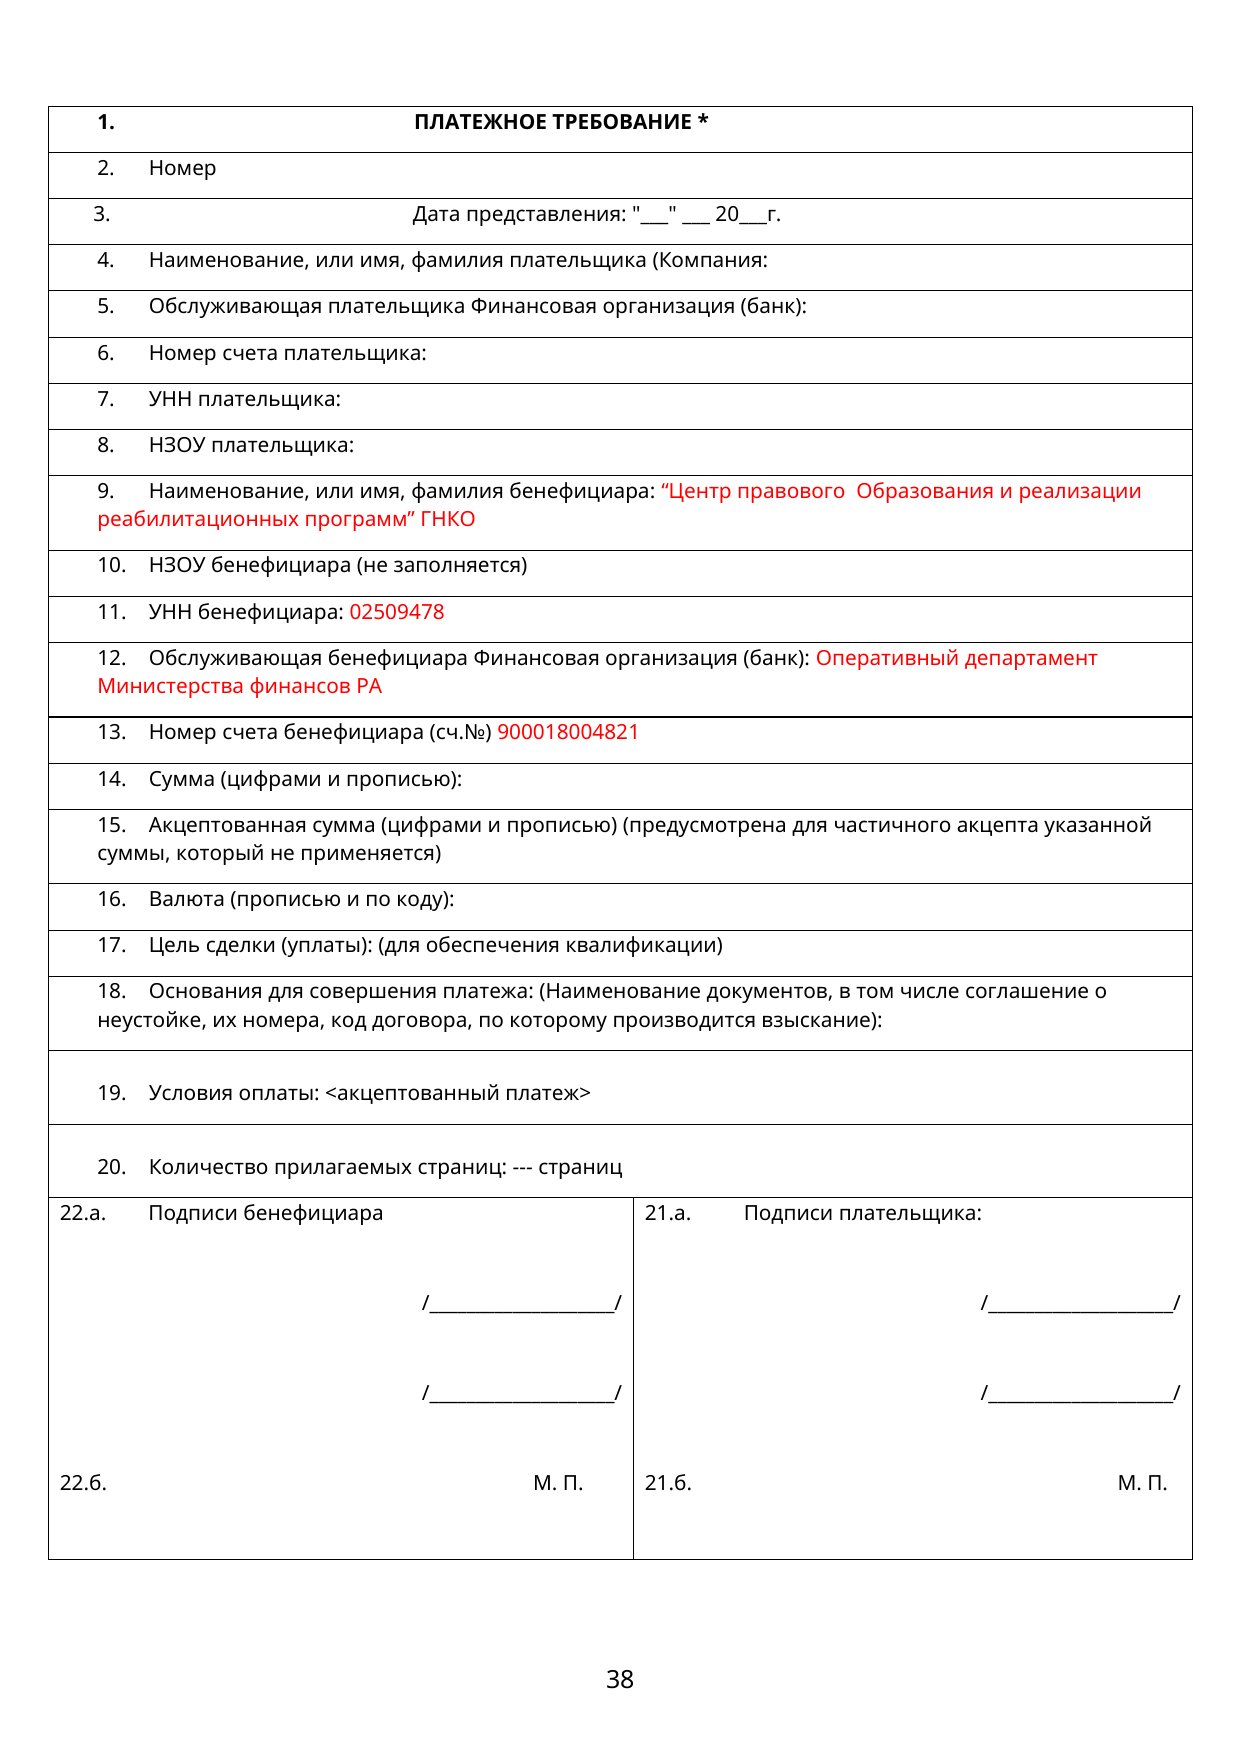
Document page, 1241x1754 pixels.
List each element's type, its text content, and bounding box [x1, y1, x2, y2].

table_cell 15. Акцептованная сумма (цифрами и прописью) (предусмотрена для частичного акцепта указанной суммы, который не применяется) [49, 810, 1192, 883]
table_cell 19. Условия оплаты: <акцептованный платеж> [49, 1051, 1192, 1123]
table_cell 22.а. Подписи бенефициара /____________________/ /____________________/ 22.б. М. П. [49, 1198, 633, 1559]
table_cell 8. НЗОУ плательщика: [49, 430, 1192, 475]
table_cell 17. Цель сделки (уплаты): (для обеспечения квалификации) [49, 931, 1192, 976]
table_cell 20. Количество прилагаемых страниц: --- страниц [49, 1125, 1192, 1197]
table_cell 5. Обслуживающая плательщика Финансовая организация (банк): [49, 291, 1192, 337]
table_cell 4. Наименование, или имя, фамилия плательщика (Компания: [49, 245, 1192, 290]
table_cell 7. УНН плательщика: [49, 384, 1192, 429]
table_cell 14. Сумма (цифрами и прописью): [49, 764, 1192, 809]
table_cell 12. Обслуживающая бенефициара Финансовая организация (банк): Оперативный департамент Министерства финансов РА [49, 643, 1192, 716]
table_cell 21.а. Подписи плательщика: /____________________/ /____________________/ 21.б. М. П. [634, 1198, 1192, 1559]
table_cell 13. Номер счета бенефициара (сч.№) 900018004821 [49, 718, 1192, 763]
table_cell 3. Дата представления: "___" ___ 20___г. [49, 199, 1192, 244]
table_cell 9. Наименование, или имя, фамилия бенефициара: “Центр правового Образования и реализации реабилитационных программ” ГНКО [49, 476, 1192, 549]
table_cell 11. УНН бенефициара: 02509478 [49, 597, 1192, 642]
table_cell 6. Номер счета плательщика: [49, 338, 1192, 383]
table_cell 18. Основания для совершения платежа: (Наименование документов, в том числе соглашение о неустойке, их номера, код договора, по которому производится взыскание): [49, 977, 1192, 1050]
table_cell 2. Номер [49, 153, 1192, 198]
table_cell 16. Валюта (прописью и по коду): [49, 884, 1192, 929]
table_header 1. ПЛАТЕЖНОЕ ТРЕБОВАНИЕ * [49, 107, 1192, 152]
table_cell 10. НЗОУ бенефициара (не заполняется) [49, 551, 1192, 596]
